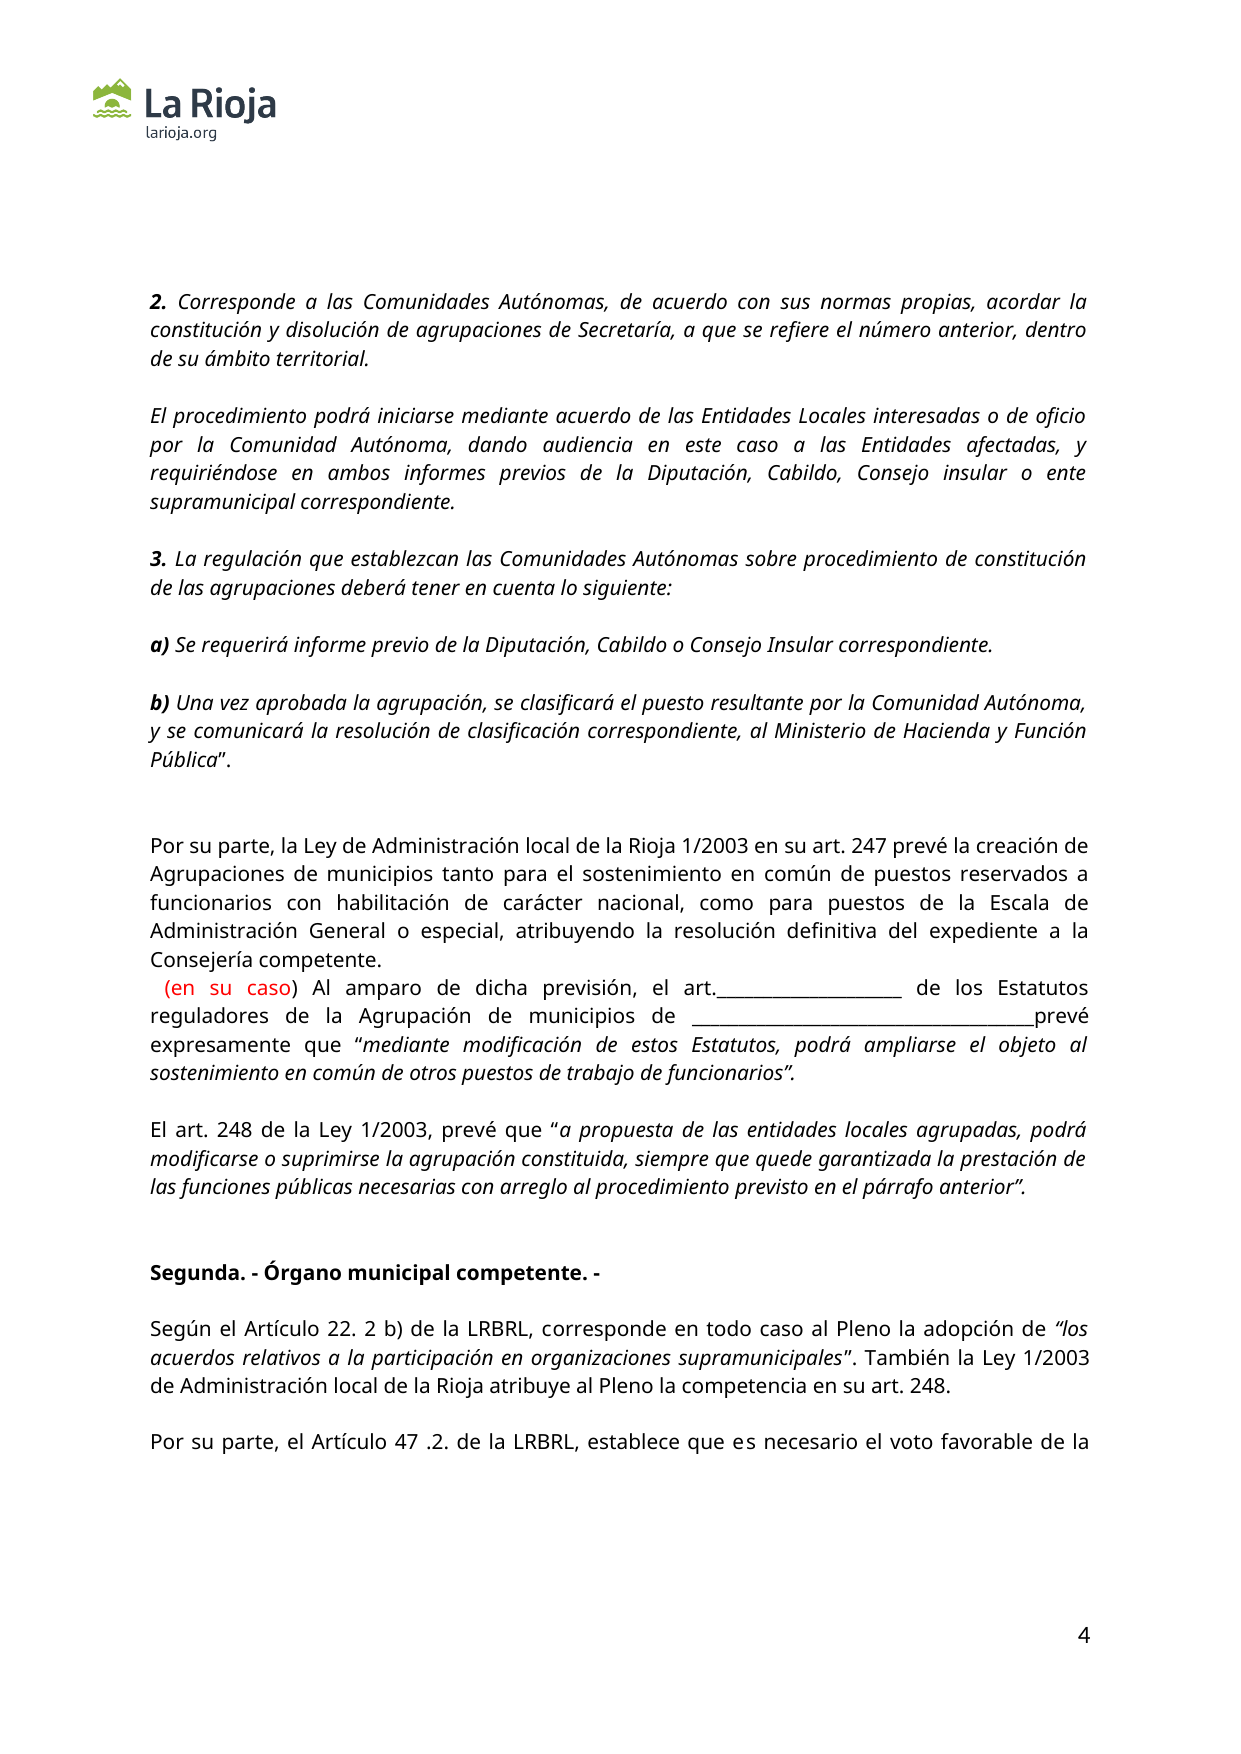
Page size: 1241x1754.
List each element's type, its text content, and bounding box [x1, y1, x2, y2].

text b) Una vez aprobada la agrupación, se clasificará el puesto resultante por la Comunidad Autónoma, y se comunicará la resolución de clasificación correspondiente, al Ministerio de Hacienda y Función Pública”. [150, 688, 1090, 773]
text Según el Artículo 22. 2 b) de la LRBRL, corresponde en todo caso al Pleno la adopción de “los acuerdos relativos a la participación en organizaciones supramunicipales”. También la Ley 1/2003 de Administración local de la Rioja atribuye al Pleno la competencia en su art. 248. [150, 1314, 1090, 1400]
text 3. La regulación que establezcan las Comunidades Autónomas sobre procedimiento de constitución de las agrupaciones deberá tener en cuenta lo siguiente: [150, 544, 1090, 601]
text a) Se requerirá informe previo de la Diputación, Cabildo o Consejo Insular correspondiente. [150, 631, 1090, 659]
text Por su parte, la Ley de Administración local de la Rioja 1/2003 en su art. 247 prevé la creación de Agrupaciones de municipios tanto para el sostenimiento en común de puestos reservados a funcionarios con habilitación de carácter nacional, como para puestos de la Escala de Administración General o especial, atribuyendo la resolución definitiva del expediente a la Consejería competente. [150, 831, 1090, 973]
text (en su caso) Al amparo de dicha previsión, el art.____________________ de los Estatutos reguladores de la Agrupación de municipios de _____________________________________prevé expresamente que “mediante modificación de estos Estatutos, podrá ampliarse el objeto al sostenimiento en común de otros puestos de trabajo de funcionarios”. [150, 973, 1090, 1087]
text El art. 248 de la Ley 1/2003, prevé que “a propuesta de las entidades locales agrupadas, podrá modificarse o suprimirse la agrupación constituida, siempre que quede garantizada la prestación de las funciones públicas necesarias con arreglo al procedimiento previsto en el párrafo anterior”. [150, 1115, 1090, 1201]
picture [0, 0, 1241, 237]
text Segunda. - Órgano municipal competente. - [150, 1258, 1090, 1287]
text El procedimiento podrá iniciarse mediante acuerdo de las Entidades Locales interesadas o de oficio por la Comunidad Autónoma, dando audiencia en este caso a las Entidades afectadas, y requiriéndose en ambos informes previos de la Diputación, Cabildo, Consejo insular o ente supramunicipal correspondiente. [150, 402, 1090, 515]
text 2. Corresponde a las Comunidades Autónomas, de acuerdo con sus normas propias, acordar la constitución y disolución de agrupaciones de Secretaría, a que se refiere el número anterior, dentro de su ámbito territorial. [150, 287, 1090, 372]
